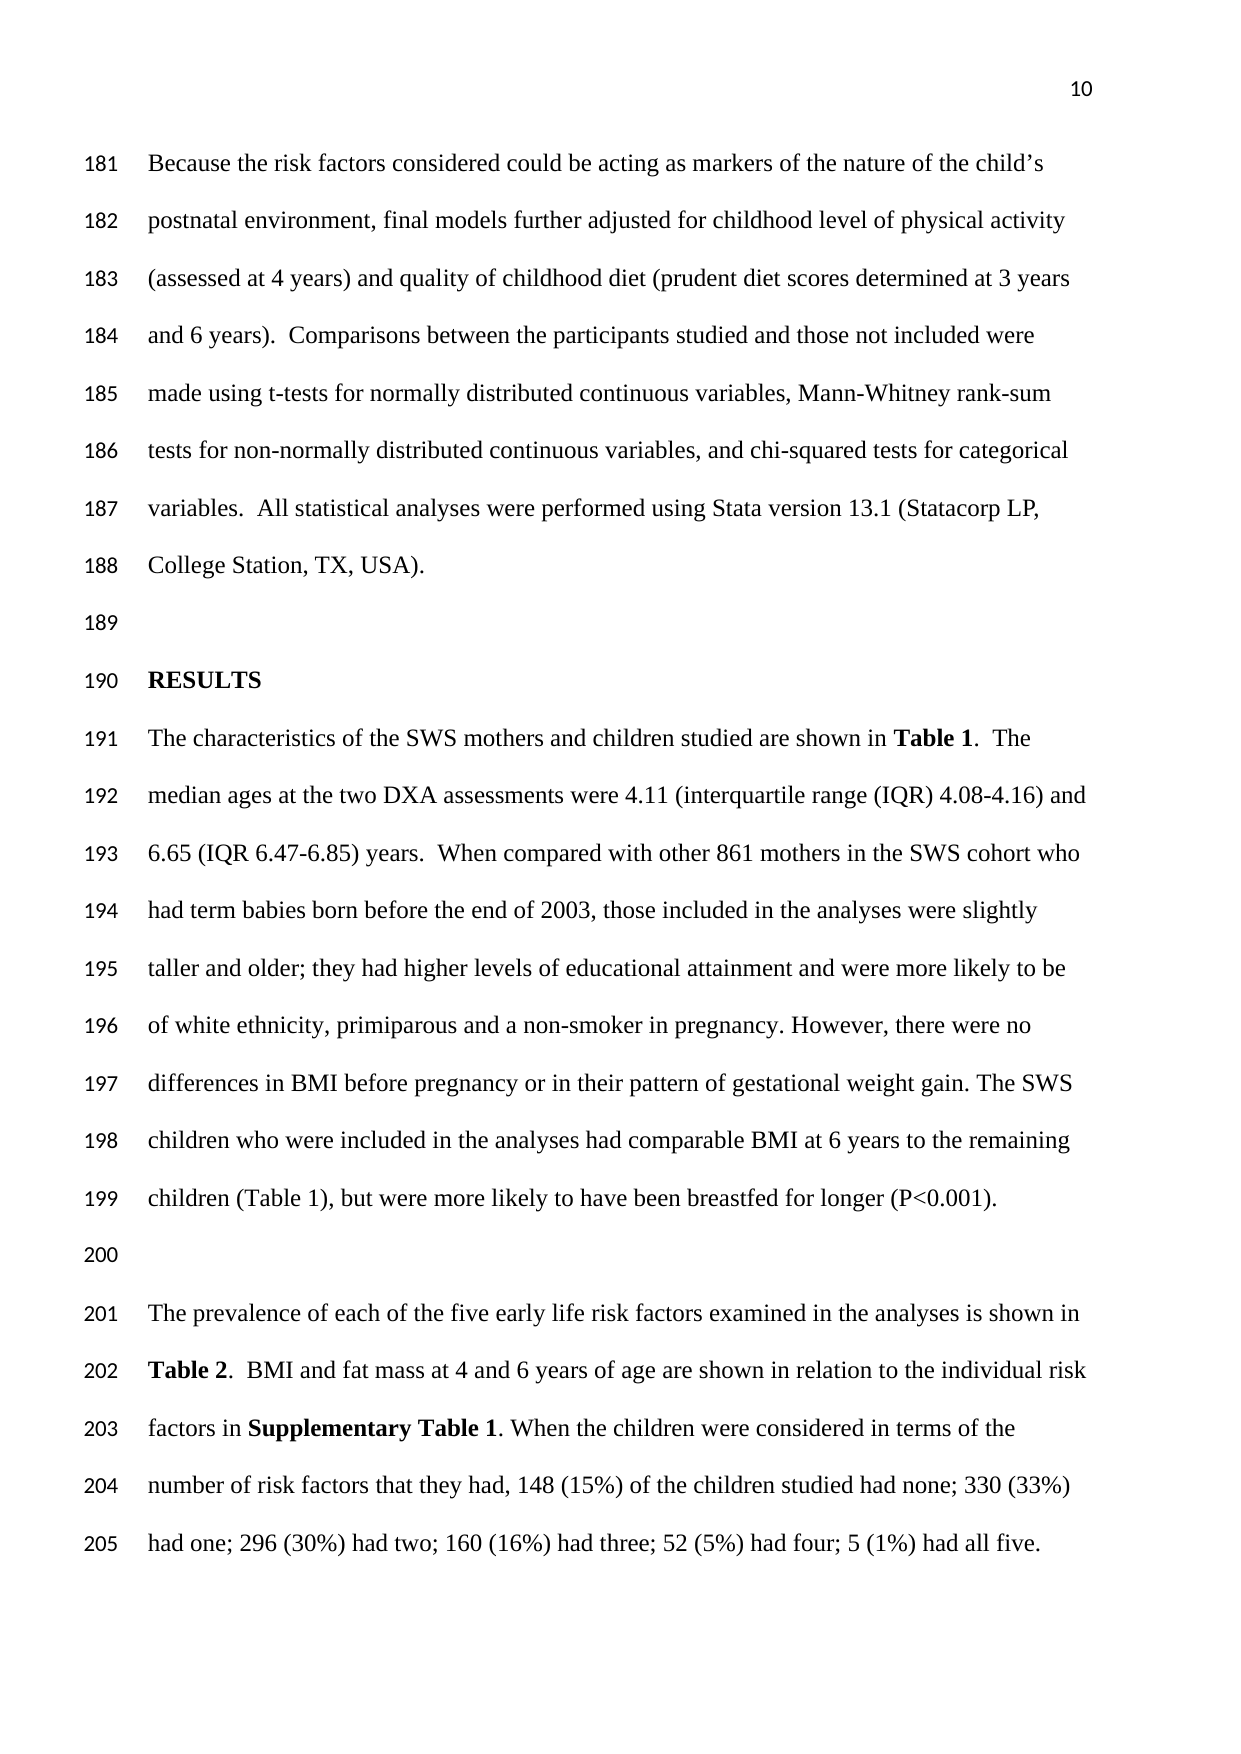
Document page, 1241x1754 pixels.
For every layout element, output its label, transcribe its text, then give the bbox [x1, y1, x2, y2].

text RESULTS [148, 665, 1092, 694]
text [148, 1298, 1092, 1556]
text Because the risk factors considered could be acting as markers of the nature of the child’s postnatal environment, final models further adjusted for childhood level of physical activity (assessed at 4 years) and quality of childhood diet (prudent diet scores determined at 3 years and 6 years). Comparisons between the participants studied and those not included were made using t-tests for normally distributed continuous variables, Mann-Whitney rank-sum tests for non-normally distributed continuous variables, and chi-squared tests for categorical variables. All statistical analyses were performed using Stata version 13.1 (Statacorp LP, College Station, TX, USA). [148, 148, 1092, 579]
text The characteristics of the SWS mothers and children studied are shown in Table 1. The median ages at the two DXA assessments were 4.11 (interquartile range (IQR) 4.08-4.16) and 6.65 (IQR 6.47-6.85) years. When compared with other 861 mothers in the SWS cohort who had term babies born before the end of 2003, those included in the analyses were slightly taller and older; they had higher levels of educational attainment and were more likely to be of white ethnicity, primiparous and a non-smoker in pregnancy. However, there were no differences in BMI before pregnancy or in their pattern of gestational weight gain. The SWS children who were included in the analyses had comparable BMI at 6 years to the remaining children (Table 1), but were more likely to have been breastfed for longer (P<0.001). [148, 723, 1092, 1211]
